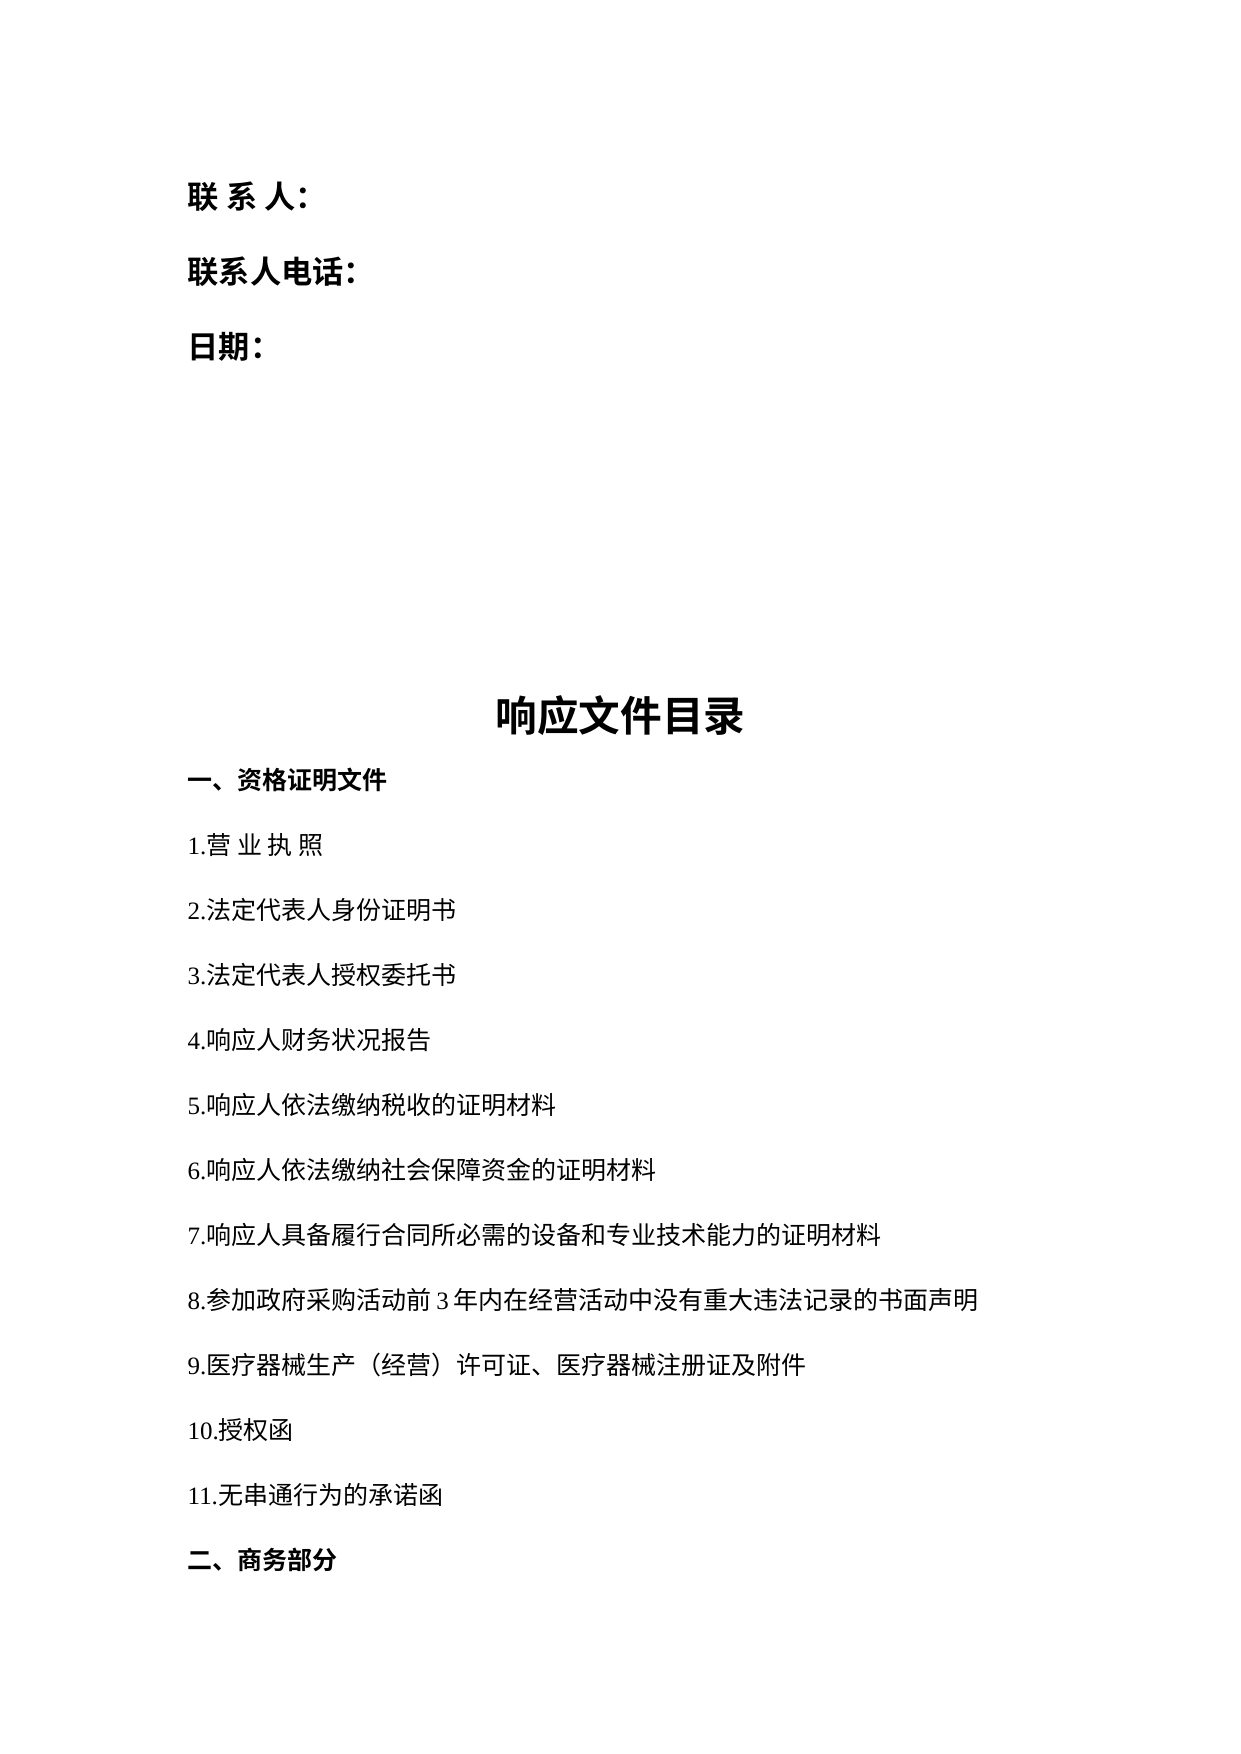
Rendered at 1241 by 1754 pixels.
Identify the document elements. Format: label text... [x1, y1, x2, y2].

text 日期： [187, 313, 1053, 378]
text 5.响应人依法缴纳税收的证明材料 [187, 1071, 1053, 1136]
text 一、资格证明文件 [187, 746, 1053, 811]
text 联 系 人： [187, 162, 1053, 227]
text 4.响应人财务状况报告 [187, 1006, 1053, 1071]
text 二、商务部分 [187, 1526, 1053, 1591]
text 响应文件目录 [187, 681, 1053, 746]
text 10.授权函 [187, 1396, 1053, 1461]
text 6.响应人依法缴纳社会保障资金的证明材料 [187, 1136, 1053, 1201]
text 联系人电话： [187, 237, 1053, 302]
text 9.医疗器械生产（经营）许可证、医疗器械注册证及附件 [187, 1331, 1053, 1396]
text 7.响应人具备履行合同所必需的设备和专业技术能力的证明材料 [187, 1201, 1053, 1266]
text 2.法定代表人身份证明书 [187, 876, 1053, 941]
text 1.营 业 执 照 [187, 811, 1053, 876]
text 11.无串通行为的承诺函 [187, 1461, 1053, 1526]
text 8.参加政府采购活动前3年内在经营活动中没有重大违法记录的书面声明 [187, 1266, 1053, 1331]
text 3.法定代表人授权委托书 [187, 941, 1053, 1006]
